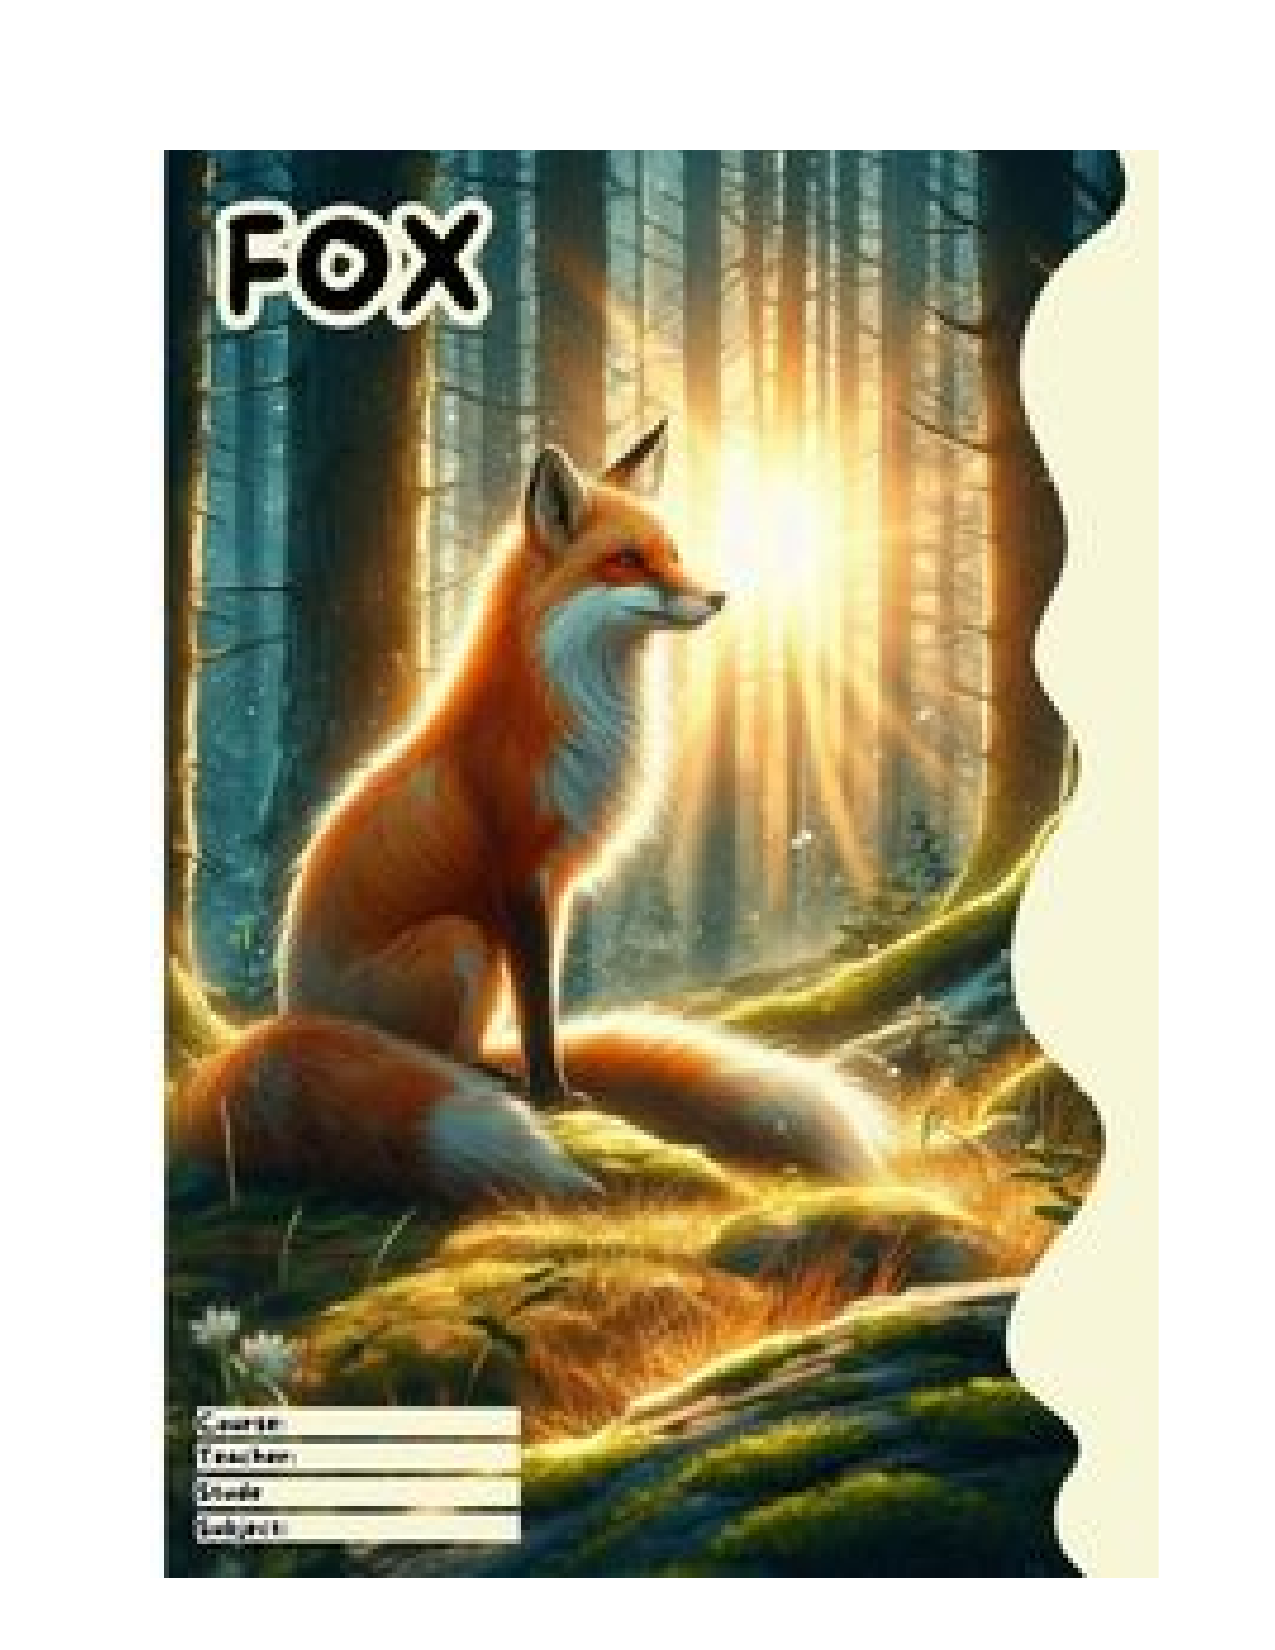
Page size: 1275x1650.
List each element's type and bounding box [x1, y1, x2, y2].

picture [150, 150, 1159, 1578]
